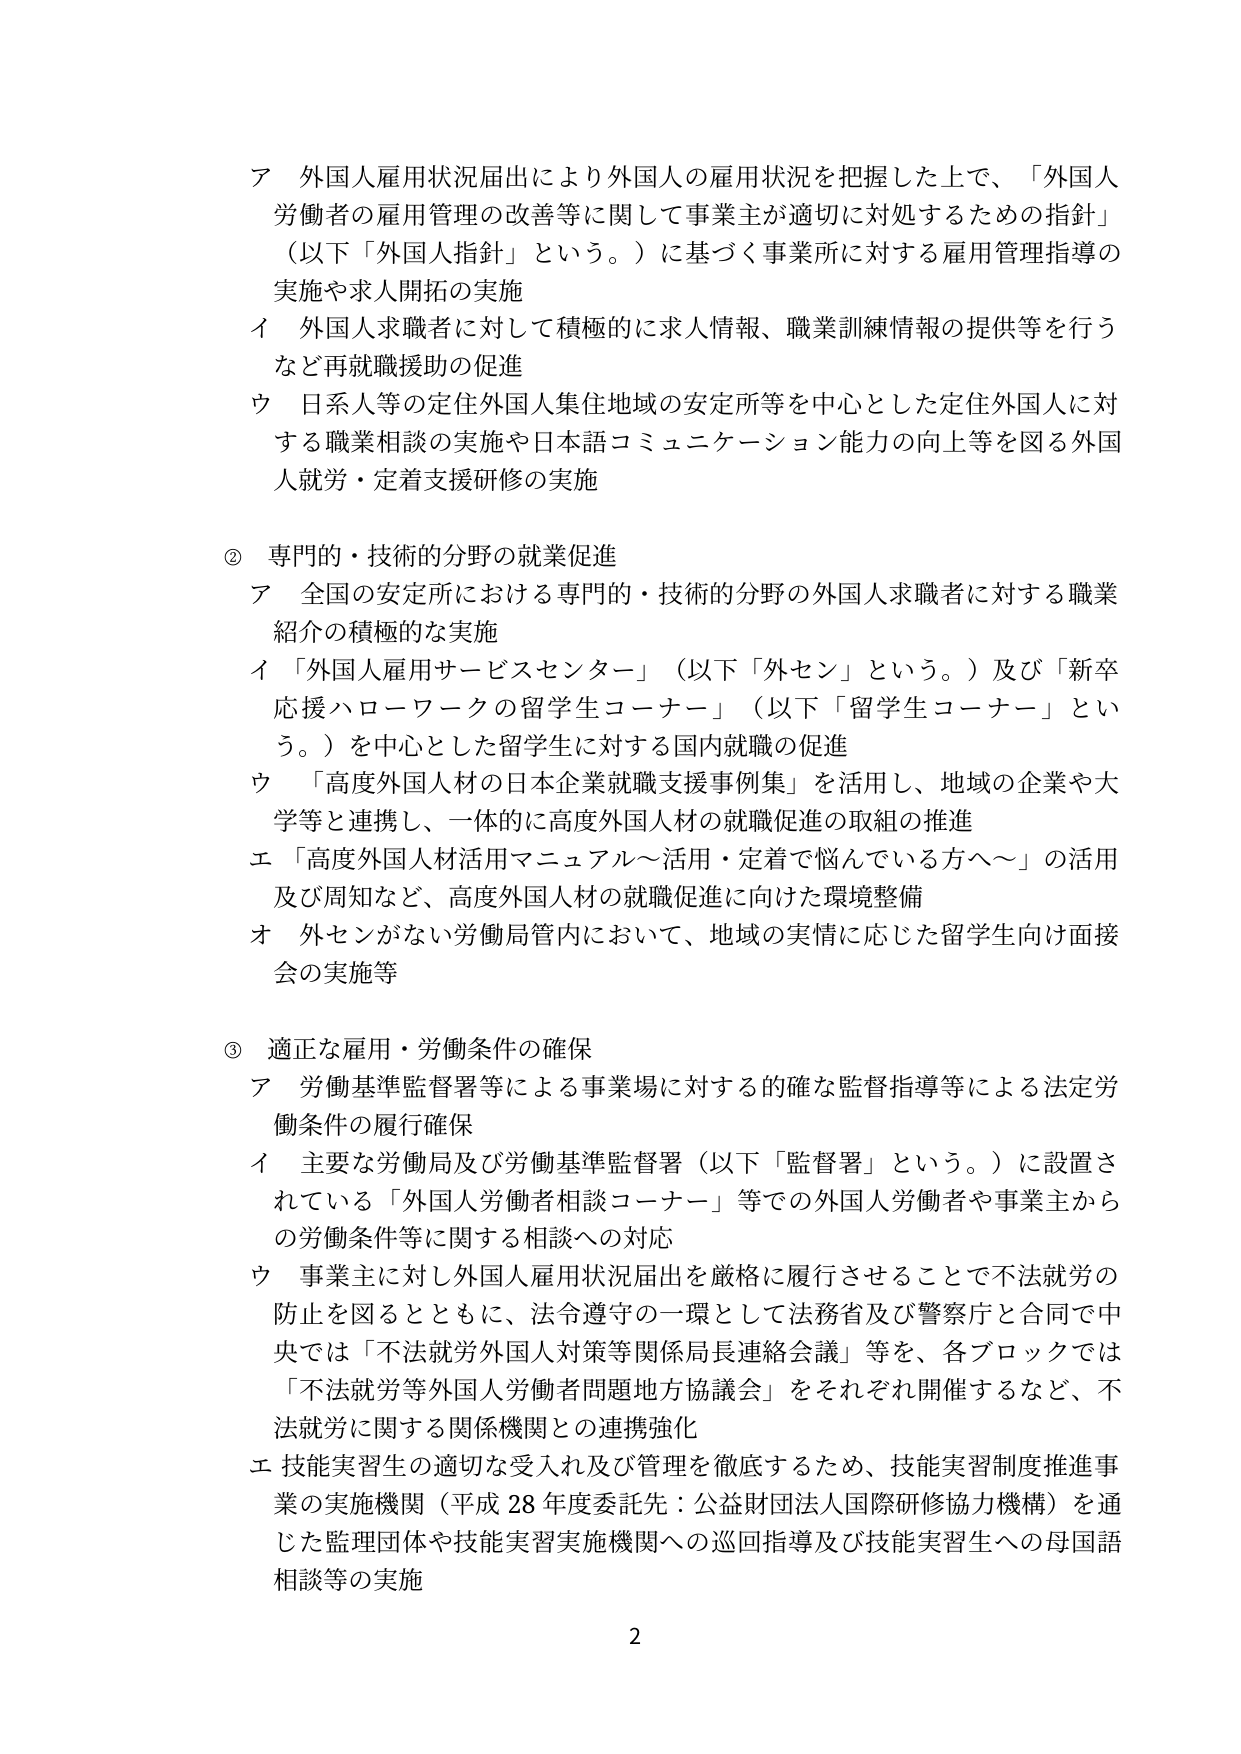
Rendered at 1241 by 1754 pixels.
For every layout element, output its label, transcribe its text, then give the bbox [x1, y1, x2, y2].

text イ 「外国人雇用サービスセンター」（以下「外セン」という。）及び「新卒応援ハローワークの留学生コーナー」（以下「留学生コーナー」という。）を中心とした留学生に対する国内就職の促進 [248, 649, 1122, 763]
text ウ 日系人等の定住外国人集住地域の安定所等を中心とした定住外国人に対する職業相談の実施や日本語コミュニケーション能力の向上等を図る外国人就労・定着支援研修の実施 [248, 384, 1122, 498]
text イ 外国人求職者に対して積極的に求人情報、職業訓練情報の提供等を行うなど再就職援助の促進 [248, 308, 1122, 384]
text ② 専門的・技術的分野の就業促進 [211, 536, 1122, 574]
text ア 労働基準監督署等による事業場に対する的確な監督指導等による法定労働条件の履行確保 [248, 1067, 1122, 1142]
text ア 外国人雇用状況届出により外国人の雇用状況を把握した上で、「外国人労働者の雇用管理の改善等に関して事業主が適切に対処するための指針」（以下「外国人指針」という。）に基づく事業所に対する雇用管理指導の実施や求人開拓の実施 [248, 157, 1122, 308]
text イ 主要な労働局及び労働基準監督署（以下「監督署」という。）に設置されている「外国人労働者相談コーナー」等での外国人労働者や事業主からの労働条件等に関する相談への対応 [248, 1142, 1122, 1256]
text ③ 適正な雇用・労働条件の確保 [223, 1029, 1122, 1067]
text ウ 事業主に対し外国人雇用状況届出を厳格に履行させることで不法就労の防止を図るとともに、法令遵守の一環として法務省及び警察庁と合同で中央では「不法就労外国人対策等関係局長連絡会議」等を、各ブロックでは「不法就労等外国人労働者問題地方協議会」をそれぞれ開催するなど、不法就労に関する関係機関との連携強化 [248, 1256, 1122, 1446]
text ア 全国の安定所における専門的・技術的分野の外国人求職者に対する職業紹介の積極的な実施 [248, 574, 1122, 649]
text エ 「高度外国人材活用マニュアル～活用・定着で悩んでいる方へ～」の活用及び周知など、高度外国人材の就職促進に向けた環境整備 [248, 839, 1122, 915]
text ウ 「高度外国人材の日本企業就職支援事例集」を活用し、地域の企業や大学等と連携し、一体的に高度外国人材の就職促進の取組の推進 [248, 763, 1122, 839]
text エ 技能実習生の適切な受入れ及び管理を徹底するため、技能実習制度推進事業の実施機関（平成 28 年度委託先：公益財団法人国際研修協力機構）を通じた監理団体や技能実習実施機関への巡回指導及び技能実習生への母国語相談等の実施 [248, 1446, 1122, 1597]
text オ 外センがない労働局管内において、地域の実情に応じた留学生向け面接会の実施等 [248, 915, 1122, 991]
